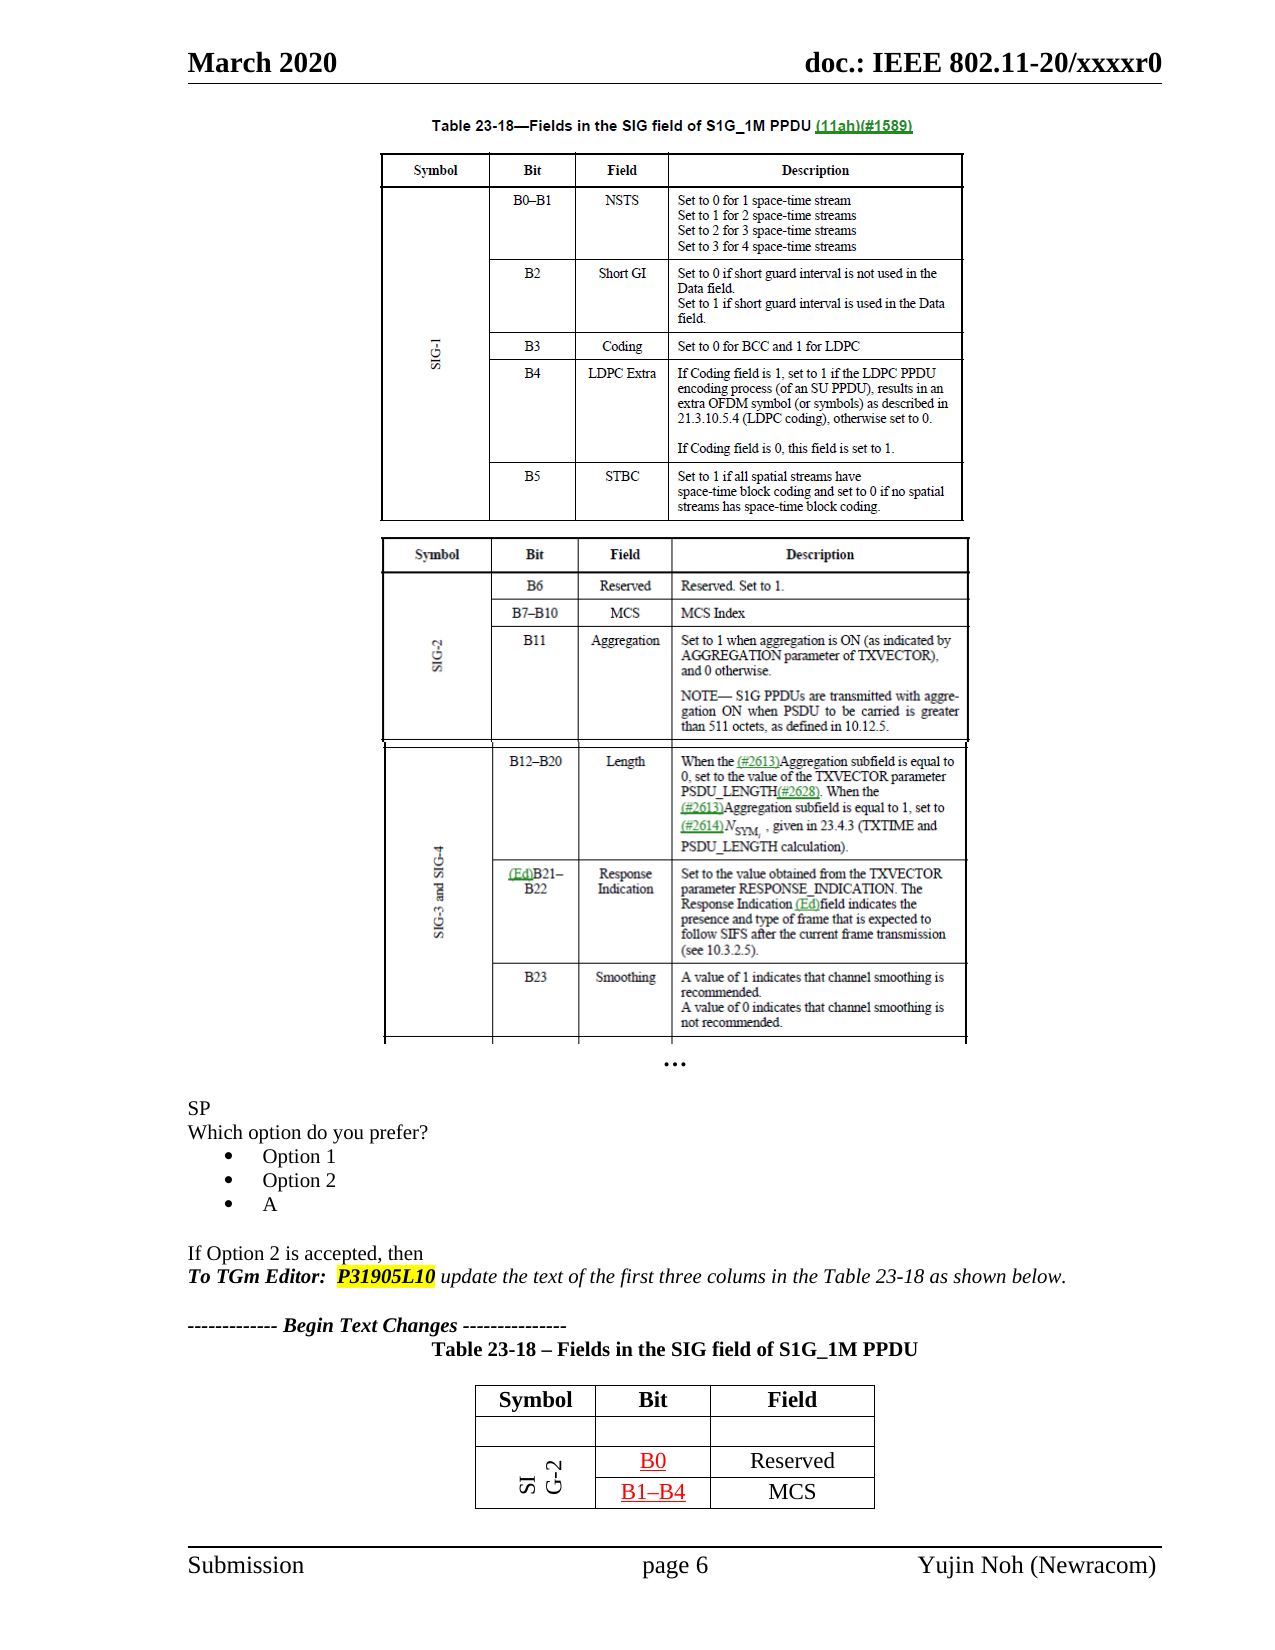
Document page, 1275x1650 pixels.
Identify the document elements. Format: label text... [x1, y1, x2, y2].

table_cell MCS [711, 1478, 874, 1508]
table_cell B1–B4 [596, 1478, 710, 1508]
table_cell Reserved [711, 1447, 874, 1477]
text ------------- Begin Text Changes --------------- [187, 1288, 1162, 1337]
text … [187, 1043, 1162, 1072]
text To TGm Editor: P31905L10 update the text of the first three colums in the Table 23-18 as shown below. [187, 1264, 1162, 1288]
table_header Symbol [476, 1386, 595, 1416]
picture [373, 112, 977, 1044]
table_cell SIG-2 [476, 1447, 595, 1508]
text Which option do you prefer? [187, 1120, 1162, 1144]
list A [225, 1192, 1162, 1216]
table_cell [476, 1417, 595, 1446]
table_header Bit [596, 1386, 710, 1416]
table_header Field [711, 1386, 874, 1416]
list Option 2 [225, 1168, 1162, 1192]
table_cell [596, 1417, 710, 1446]
table_cell [711, 1417, 874, 1446]
text SP [187, 1096, 1162, 1120]
text If Option 2 is accepted, then [187, 1240, 1162, 1264]
list Option 1 [225, 1144, 1162, 1168]
table_cell B0 [596, 1447, 710, 1477]
text Table 23-18 – Fields in the SIG field of S1G_1M PPDU [187, 1337, 1162, 1361]
